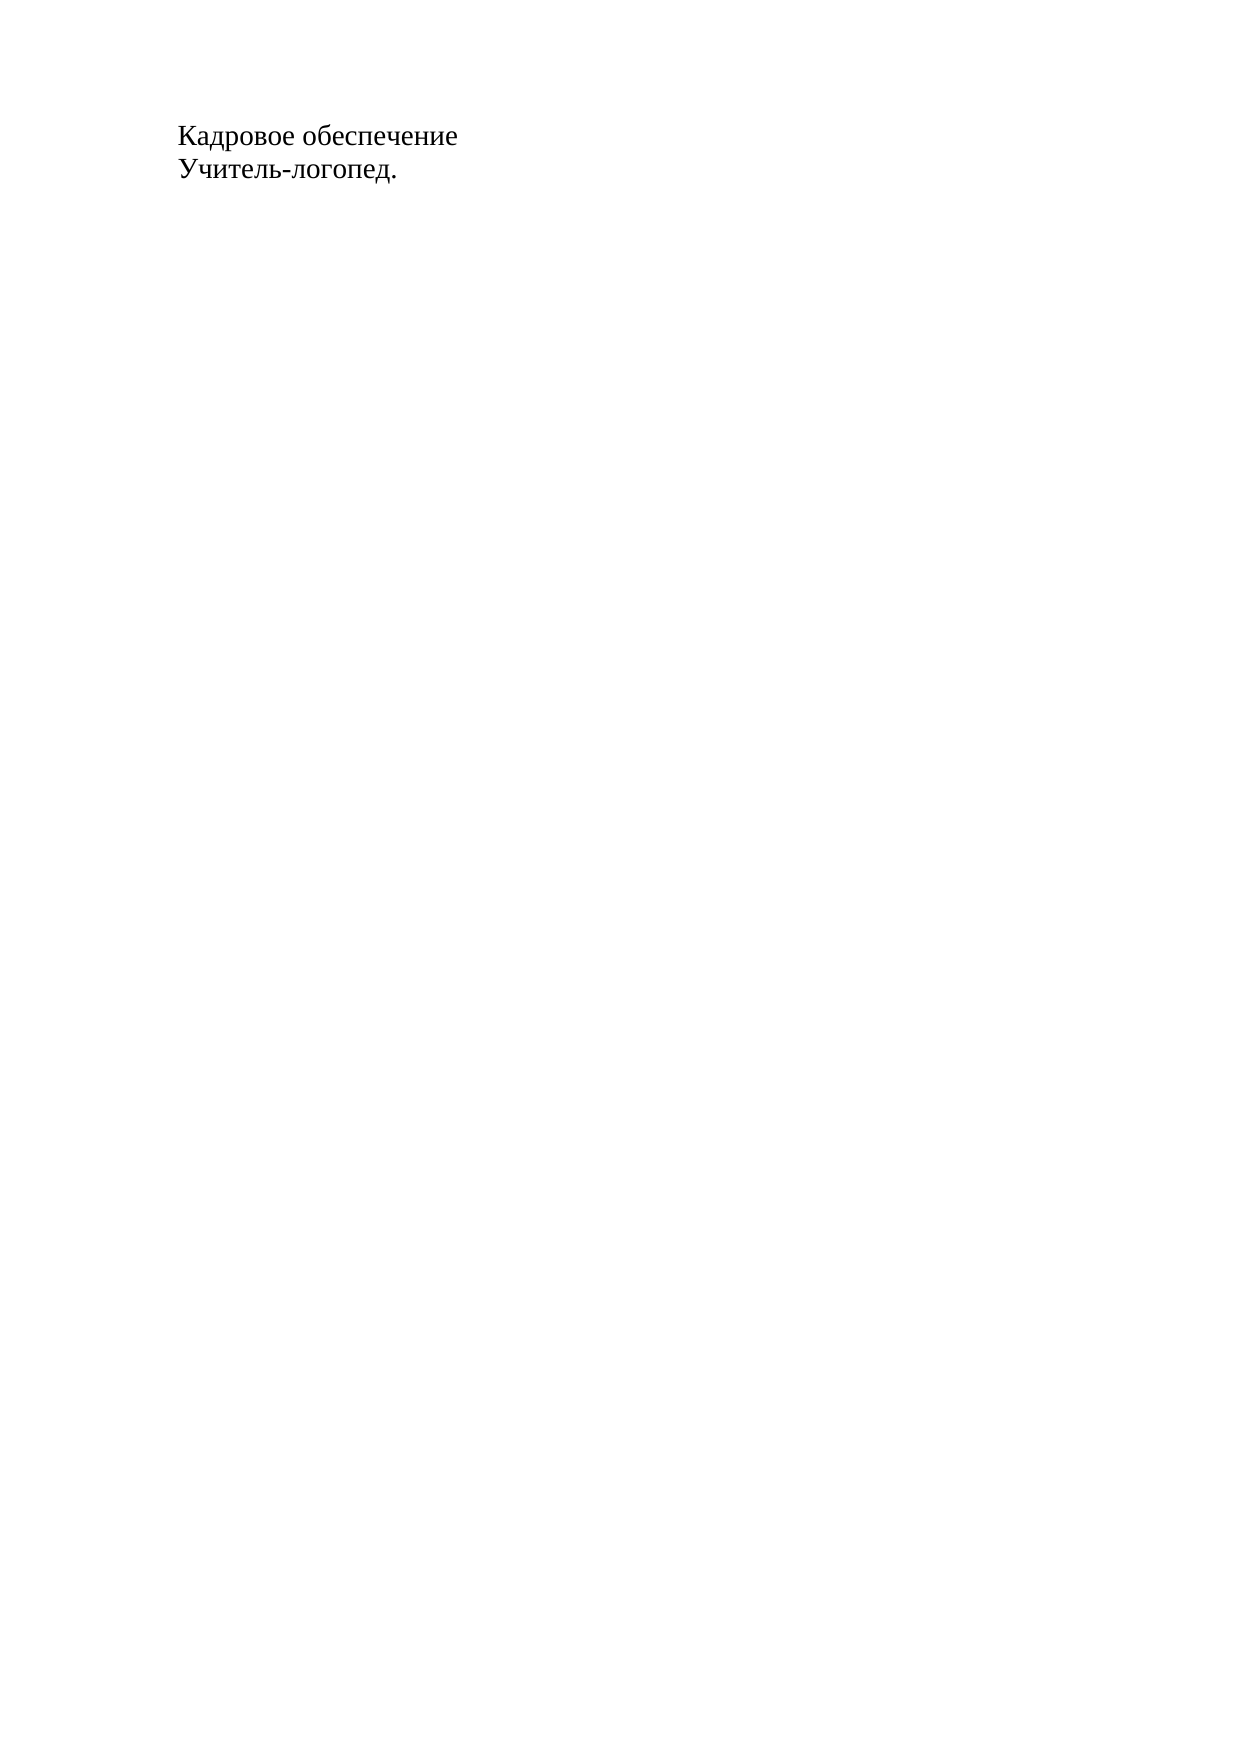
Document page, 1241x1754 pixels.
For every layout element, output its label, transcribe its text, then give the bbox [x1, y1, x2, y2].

text Учитель-логопед. [177, 152, 1152, 185]
text Кадровое обеспечение [177, 118, 1152, 152]
